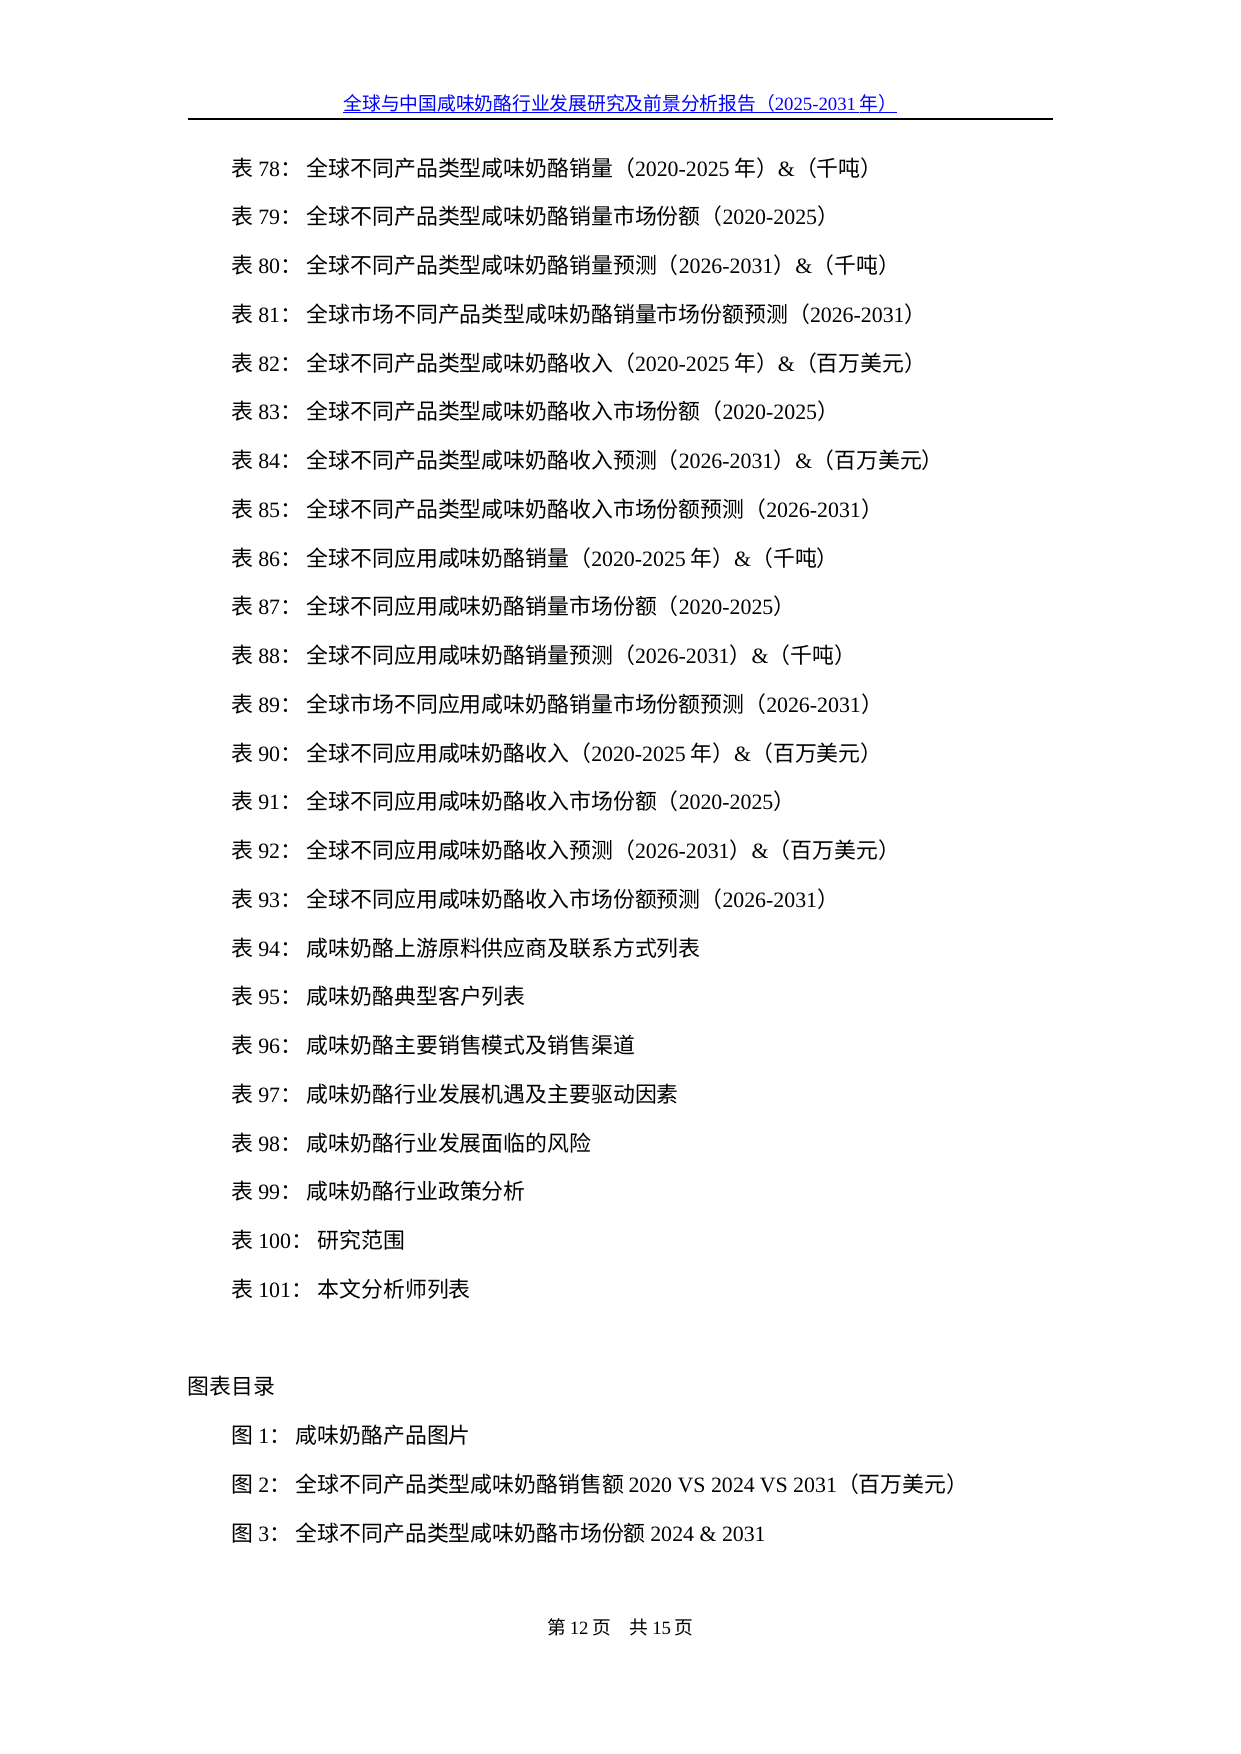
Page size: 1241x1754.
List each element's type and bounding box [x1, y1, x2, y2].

text [187, 150, 1053, 1548]
